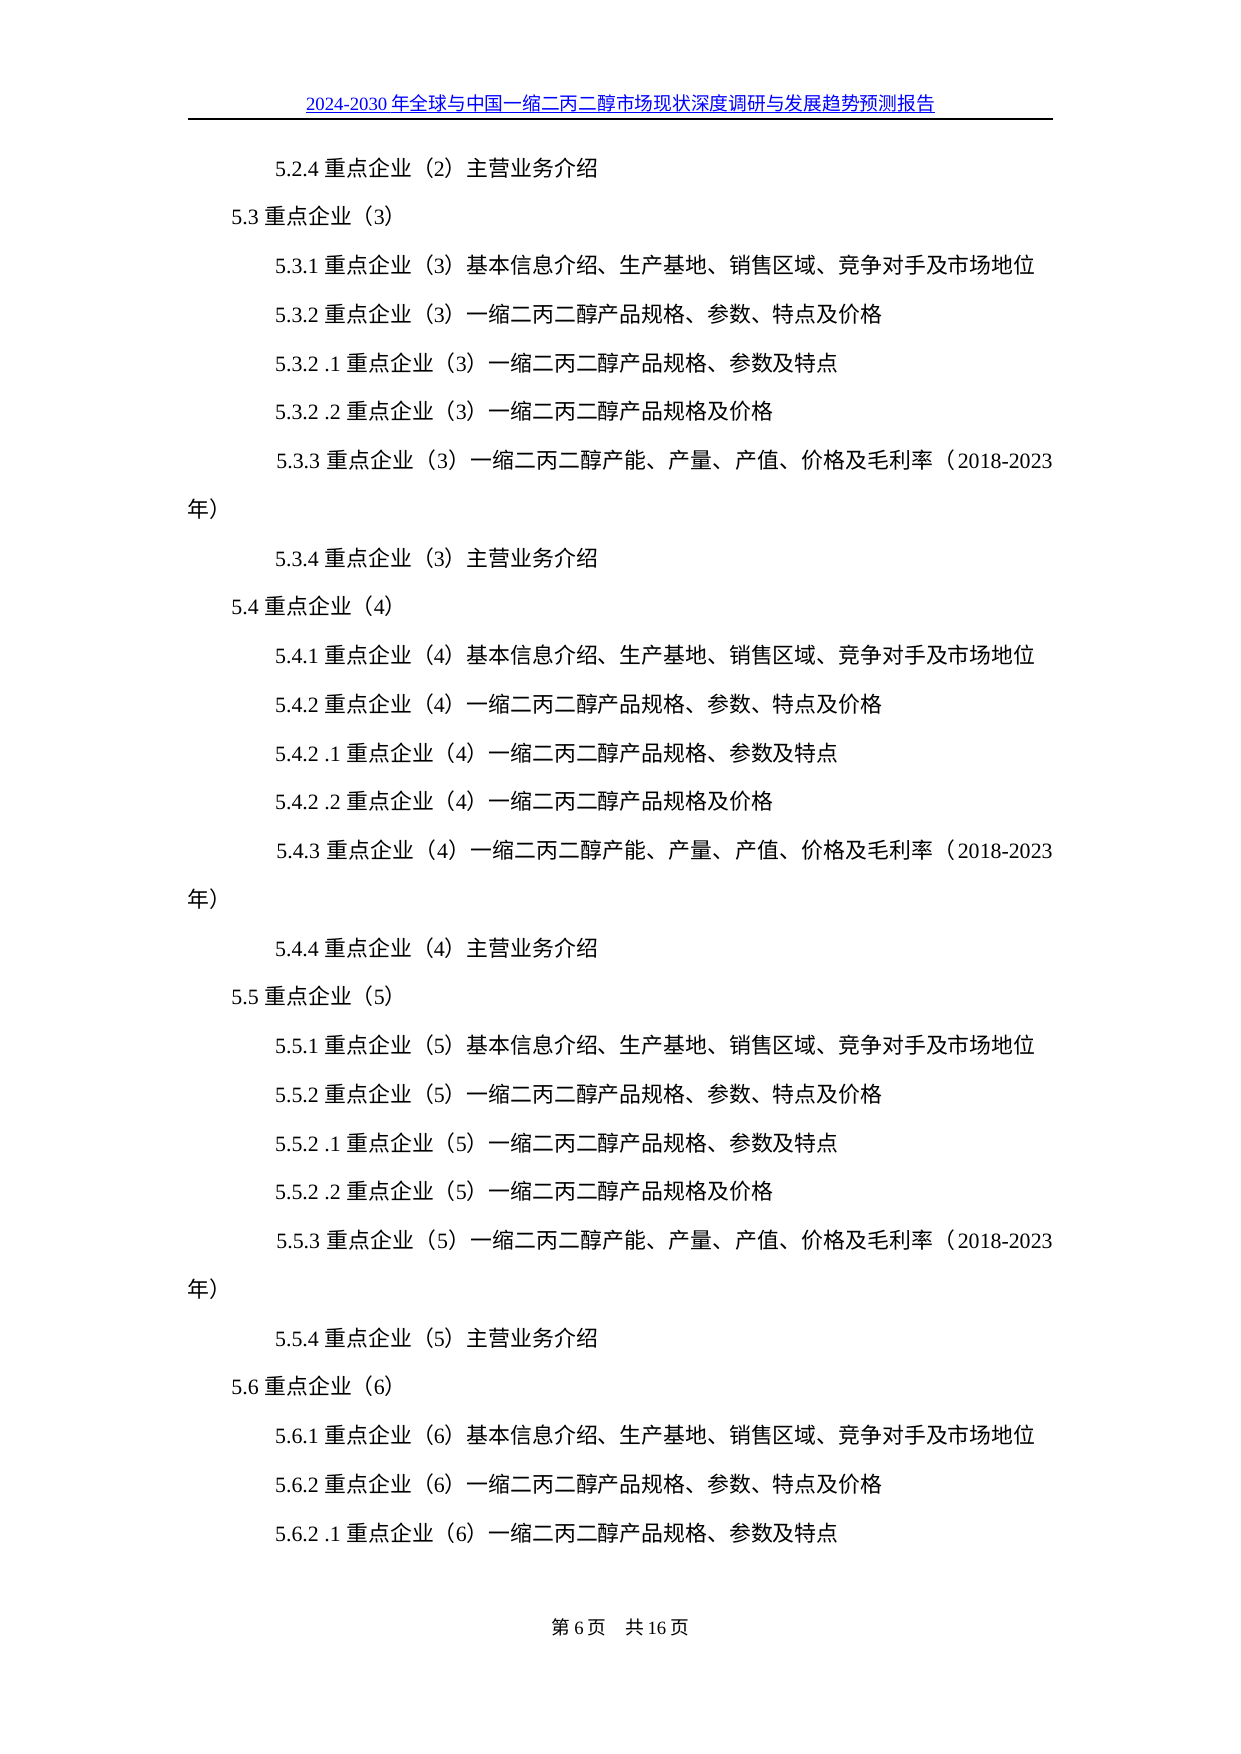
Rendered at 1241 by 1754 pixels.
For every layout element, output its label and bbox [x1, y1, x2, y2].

text [187, 150, 1053, 1548]
